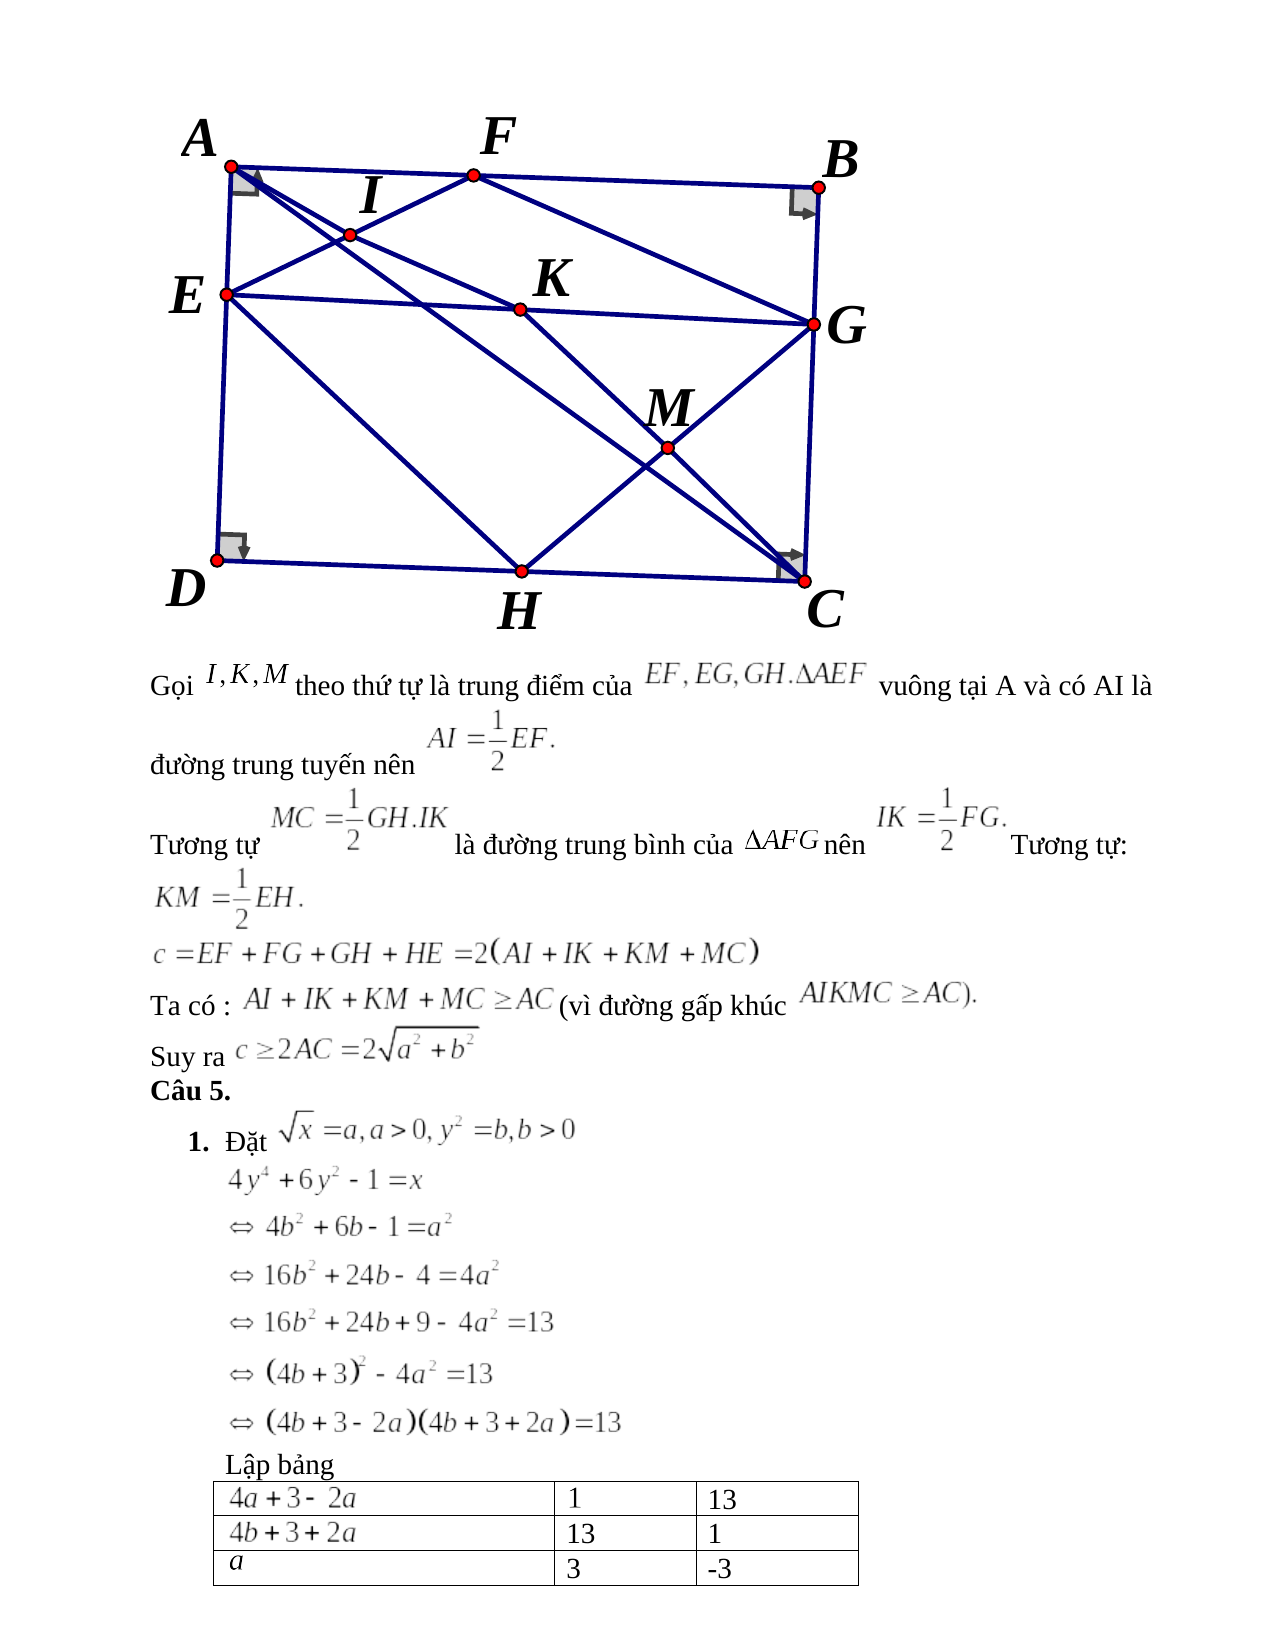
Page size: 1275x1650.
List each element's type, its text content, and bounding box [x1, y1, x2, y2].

table_cell 1 [697, 1516, 858, 1550]
text Gọi theo thứ tự là trung điểm của vuông tại A và có AI là đường trung tuyến nên [150, 659, 1211, 781]
table_header [555, 1482, 696, 1515]
text Suy ra [150, 1021, 1211, 1073]
text Ta có : (vì đường gấp khúc [150, 978, 1211, 1021]
table_cell [214, 1551, 554, 1584]
table_header [214, 1482, 554, 1515]
table_cell 3 [555, 1551, 696, 1584]
text Tương tự là đường trung bình của nên Tương tự: [150, 781, 1211, 934]
text Câu 5. [150, 1073, 1211, 1107]
table_cell 13 [555, 1516, 696, 1550]
table_cell [214, 1516, 554, 1550]
list Lập bảng [225, 1447, 1211, 1481]
list Đặt [187, 1107, 1211, 1158]
table_header 13 [697, 1482, 858, 1515]
table_cell -3 [697, 1551, 858, 1584]
